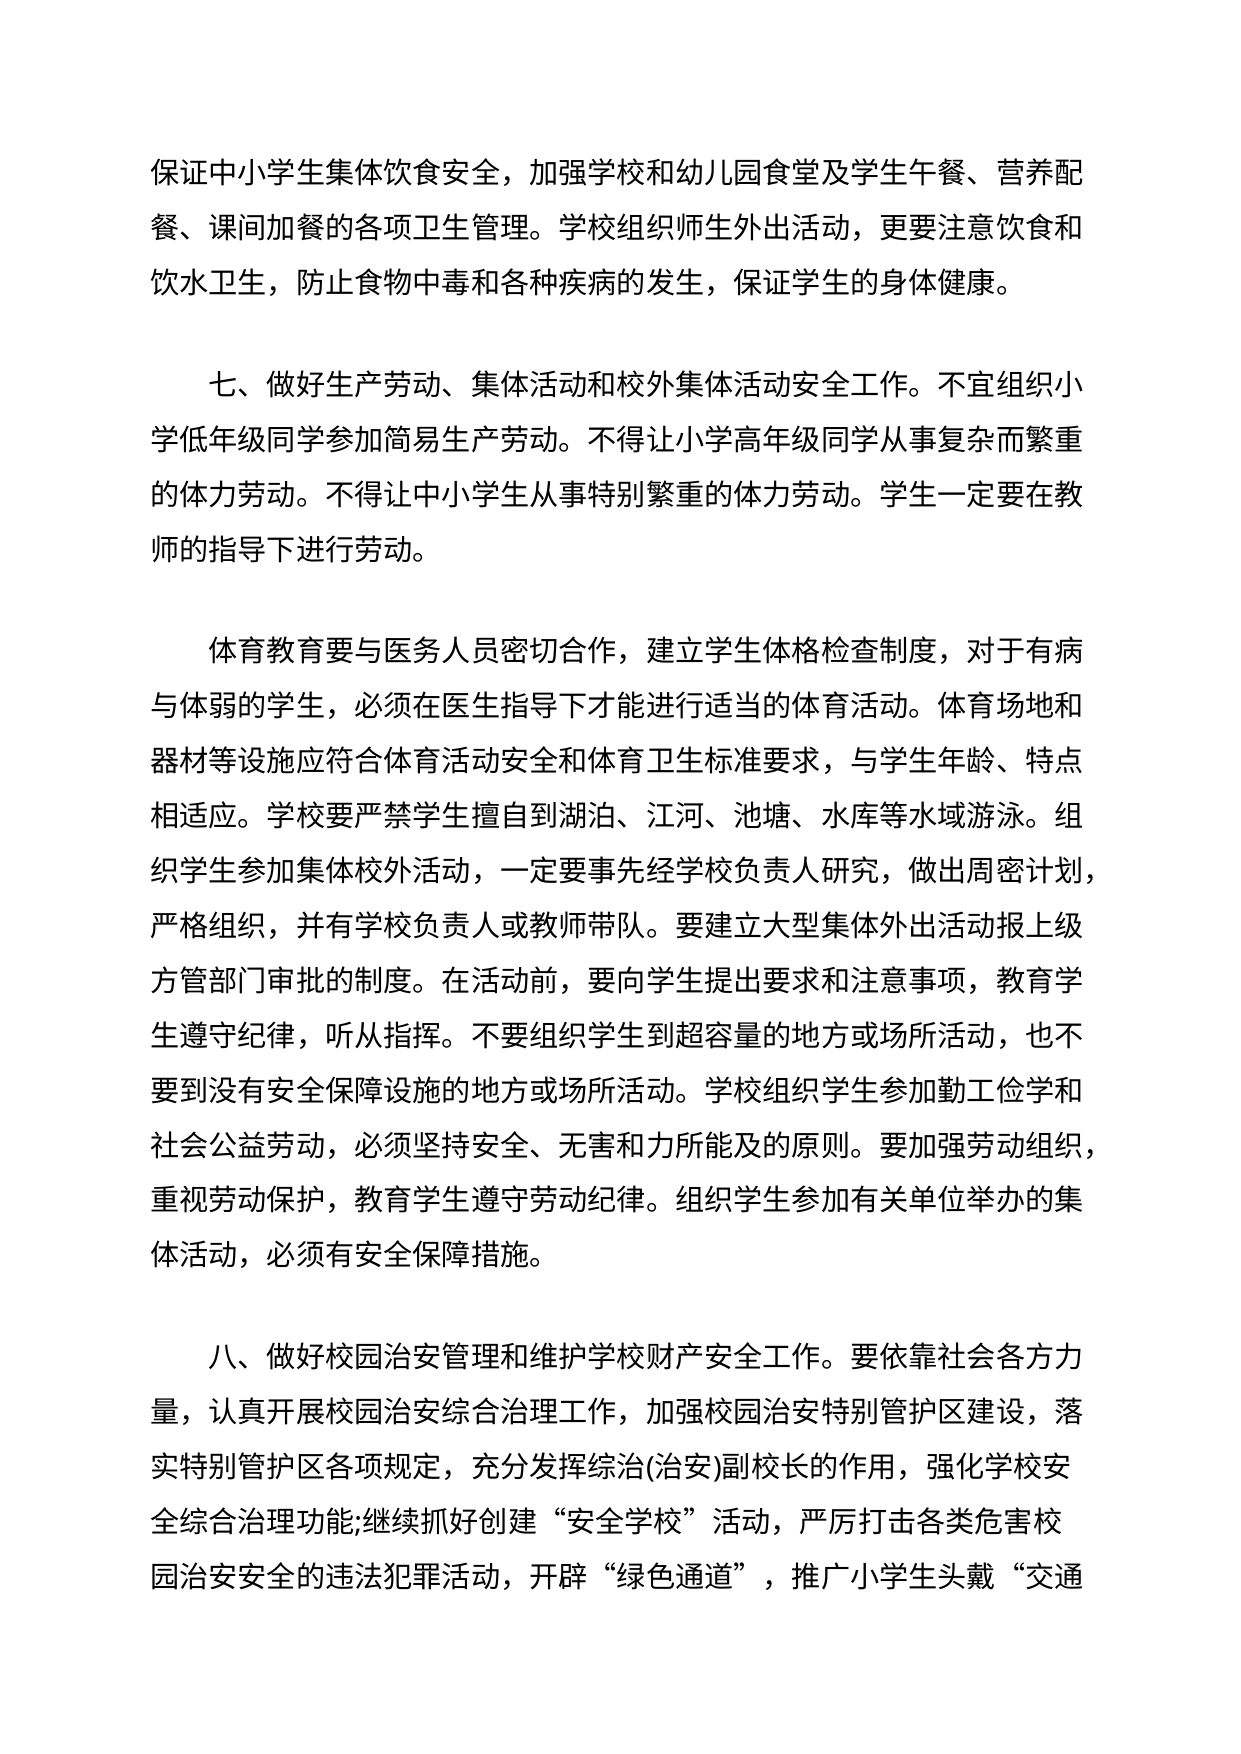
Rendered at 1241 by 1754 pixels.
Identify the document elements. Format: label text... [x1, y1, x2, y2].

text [150, 150, 1090, 302]
text 体育教育要与医务人员密切合作，建立学生体格检查制度，对于有病与体弱的学生，必须在医生指导下才能进行适当的体育活动。体育场地和器材等设施应符合体育活动安全和体育卫生标准要求，与学生年龄、特点相适应。学校要严禁学生擅自到湖泊、江河、池塘、水库等水域游泳。组织学生参加集体校外活动，一定要事先经学校负责人研究，做出周密计划，严格组织，并有学校负责人或教师带队。要建立大型集体外出活动报上级方管部门审批的制度。在活动前，要向学生提出要求和注意事项，教育学生遵守纪律，听从指挥。不要组织学生到超容量的地方或场所活动，也不要到没有安全保障设施的地方或场所活动。学校组织学生参加勤工俭学和社会公益劳动，必须坚持安全、无害和力所能及的原则。要加强劳动组织，重视劳动保护，教育学生遵守劳动纪律。组织学生参加有关单位举办的集体活动，必须有安全保障措施。 [150, 628, 1090, 1274]
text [150, 1334, 1090, 1596]
text 七、做好生产劳动、集体活动和校外集体活动安全工作。不宜组织小学低年级同学参加简易生产劳动。不得让小学高年级同学从事复杂而繁重的体力劳动。不得让中小学生从事特别繁重的体力劳动。学生一定要在教师的指导下进行劳动。 [150, 362, 1090, 568]
